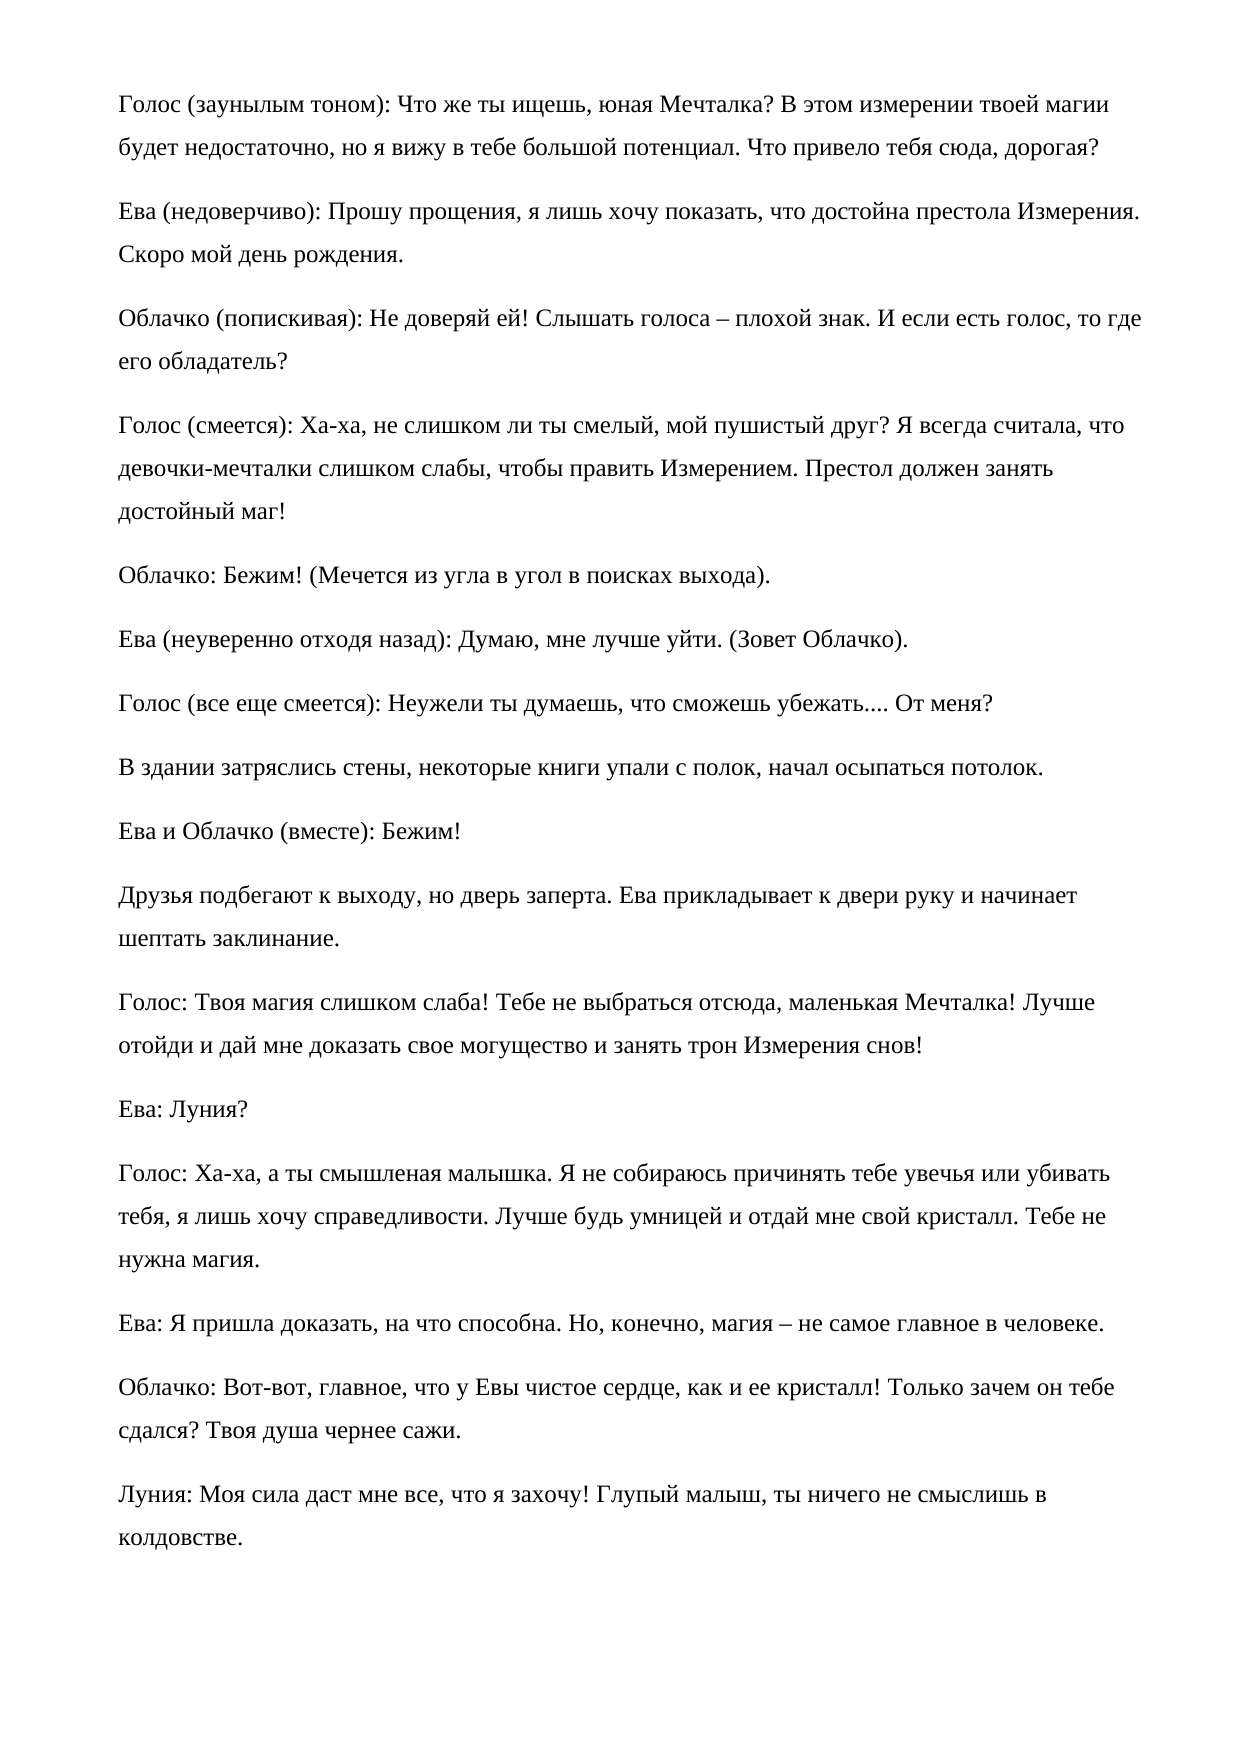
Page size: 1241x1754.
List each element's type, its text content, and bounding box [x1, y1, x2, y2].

text Облачко: Вот-вот, главное, что у Евы чистое сердце, как и ее кристалл! Только зачем он тебе сдался? Твоя душа чернее сажи. [118, 1372, 1152, 1444]
text Голос (смеется): Ха-ха, не слишком ли ты смелый, мой пушистый друг? Я всегда считала, что девочки-мечталки слишком слабы, чтобы править Измерением. Престол должен занять достойный маг! [118, 410, 1152, 525]
text Облачко: Бежим! (Мечется из угла в угол в поисках выхода). [118, 560, 1152, 589]
text Голос: Ха-ха, а ты смышленая малышка. Я не собираюсь причинять тебе увечья или убивать тебя, я лишь хочу справедливости. Лучше будь умницей и отдай мне свой кристалл. Тебе не нужна магия. [118, 1158, 1152, 1273]
text Голос (все еще смеется): Неужели ты думаешь, что сможешь убежать.... От меня? [118, 688, 1152, 717]
text Луния: Моя сила даст мне все, что я захочу! Глупый малыш, ты ничего не смыслишь в колдовстве. [118, 1479, 1152, 1551]
text Ева (недоверчиво): Прошу прощения, я лишь хочу показать, что достойна престола Измерения. Скоро мой день рождения. [118, 196, 1152, 268]
text Ева (неуверенно отходя назад): Думаю, мне лучше уйти. (Зовет Облачко). [118, 624, 1152, 653]
text Голос (заунылым тоном): Что же ты ищешь, юная Мечталка? В этом измерении твоей магии будет недостаточно, но я вижу в тебе большой потенциал. Что привело тебя сюда, дорогая? [118, 89, 1152, 161]
text Друзья подбегают к выходу, но дверь заперта. Ева прикладывает к двери руку и начинает шептать заклинание. [118, 880, 1152, 952]
text Ева: Луния? [118, 1094, 1152, 1123]
text Ева и Облачко (вместе): Бежим! [118, 816, 1152, 845]
text Голос: Твоя магия слишком слаба! Тебе не выбраться отсюда, маленькая Мечталка! Лучше отойди и дай мне доказать свое могущество и занять трон Измерения снов! [118, 987, 1152, 1059]
text В здании затряслись стены, некоторые книги упали с полок, начал осыпаться потолок. [118, 752, 1152, 781]
text Облачко (попискивая): Не доверяй ей! Слышать голоса – плохой знак. И если есть голос, то где его обладатель? [118, 303, 1152, 375]
text Ева: Я пришла доказать, на что способна. Но, конечно, магия – не самое главное в человеке. [118, 1308, 1152, 1337]
